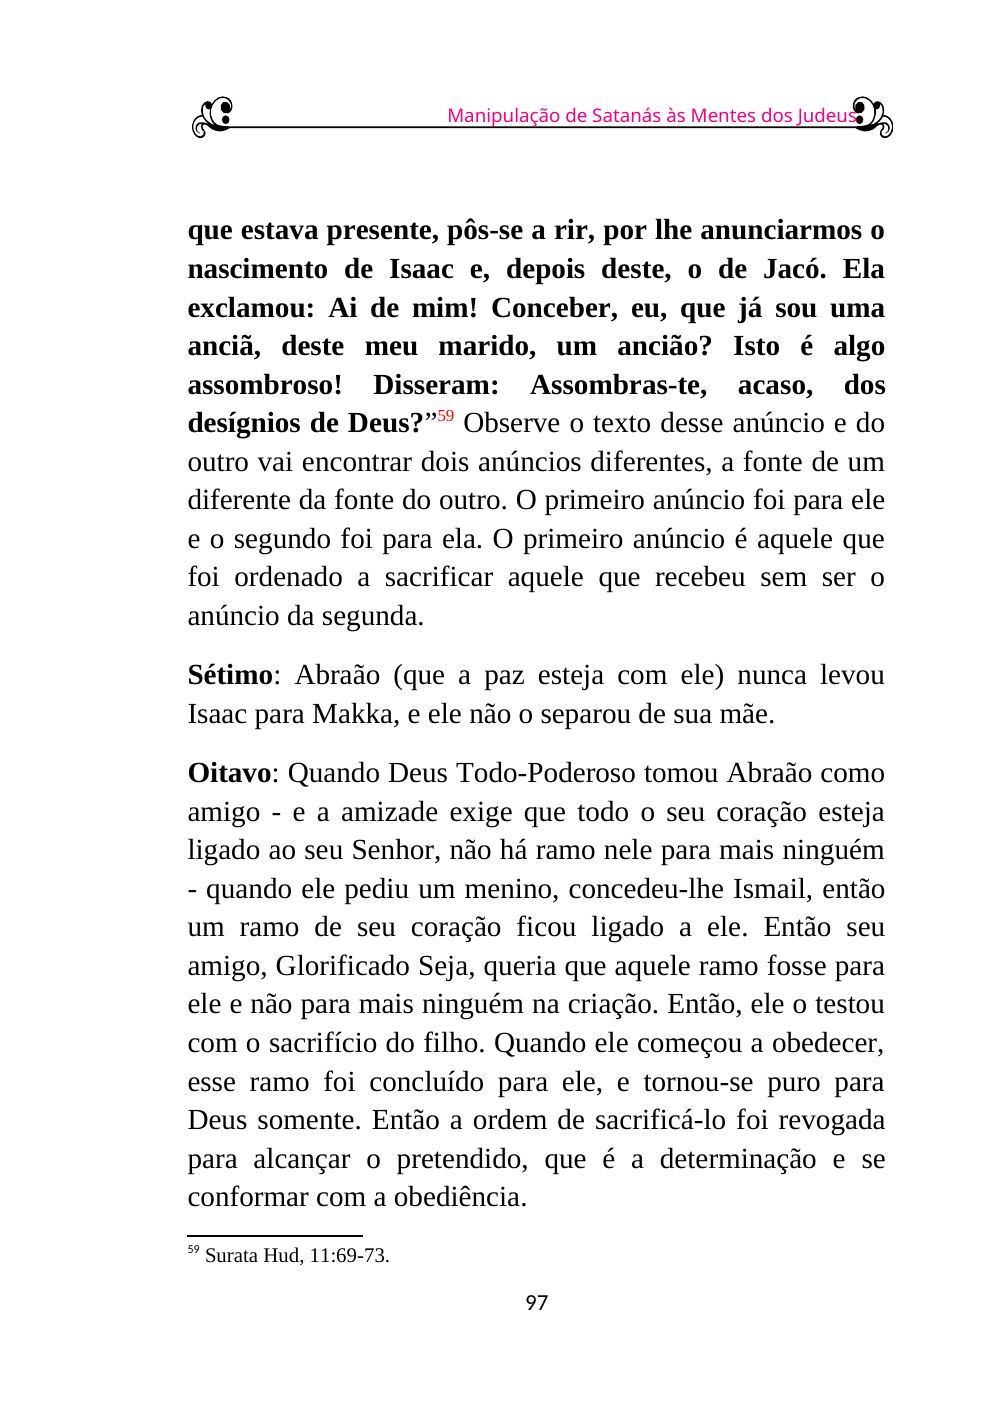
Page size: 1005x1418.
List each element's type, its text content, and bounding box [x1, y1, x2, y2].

text Oitavo: Quando Deus Todo-Poderoso tomou Abraão como amigo - e a amizade exige que todo o seu coração esteja ligado ao seu Senhor, não há ramo nele para mais ninguém - quando ele pediu um menino, concedeu-lhe Ismail, então um ramo de seu coração ficou ligado a ele. Então seu amigo, Glorificado Seja, queria que aquele ramo fosse para ele e não para mais ninguém na criação. Então, ele o testou com o sacrifício do filho. Quando ele começou a obedecer, esse ramo foi concluído para ele, e tornou-se puro para Deus somente. Então a ordem de sacrificá-lo foi revogada para alcançar o pretendido, que é a determinação e se conformar com a obediência. [187, 755, 886, 1213]
text Sétimo: Abraão (que a paz esteja com ele) nunca levou Isaac para Makka, e ele não o separou de sua mãe. [187, 657, 886, 729]
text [187, 213, 886, 632]
